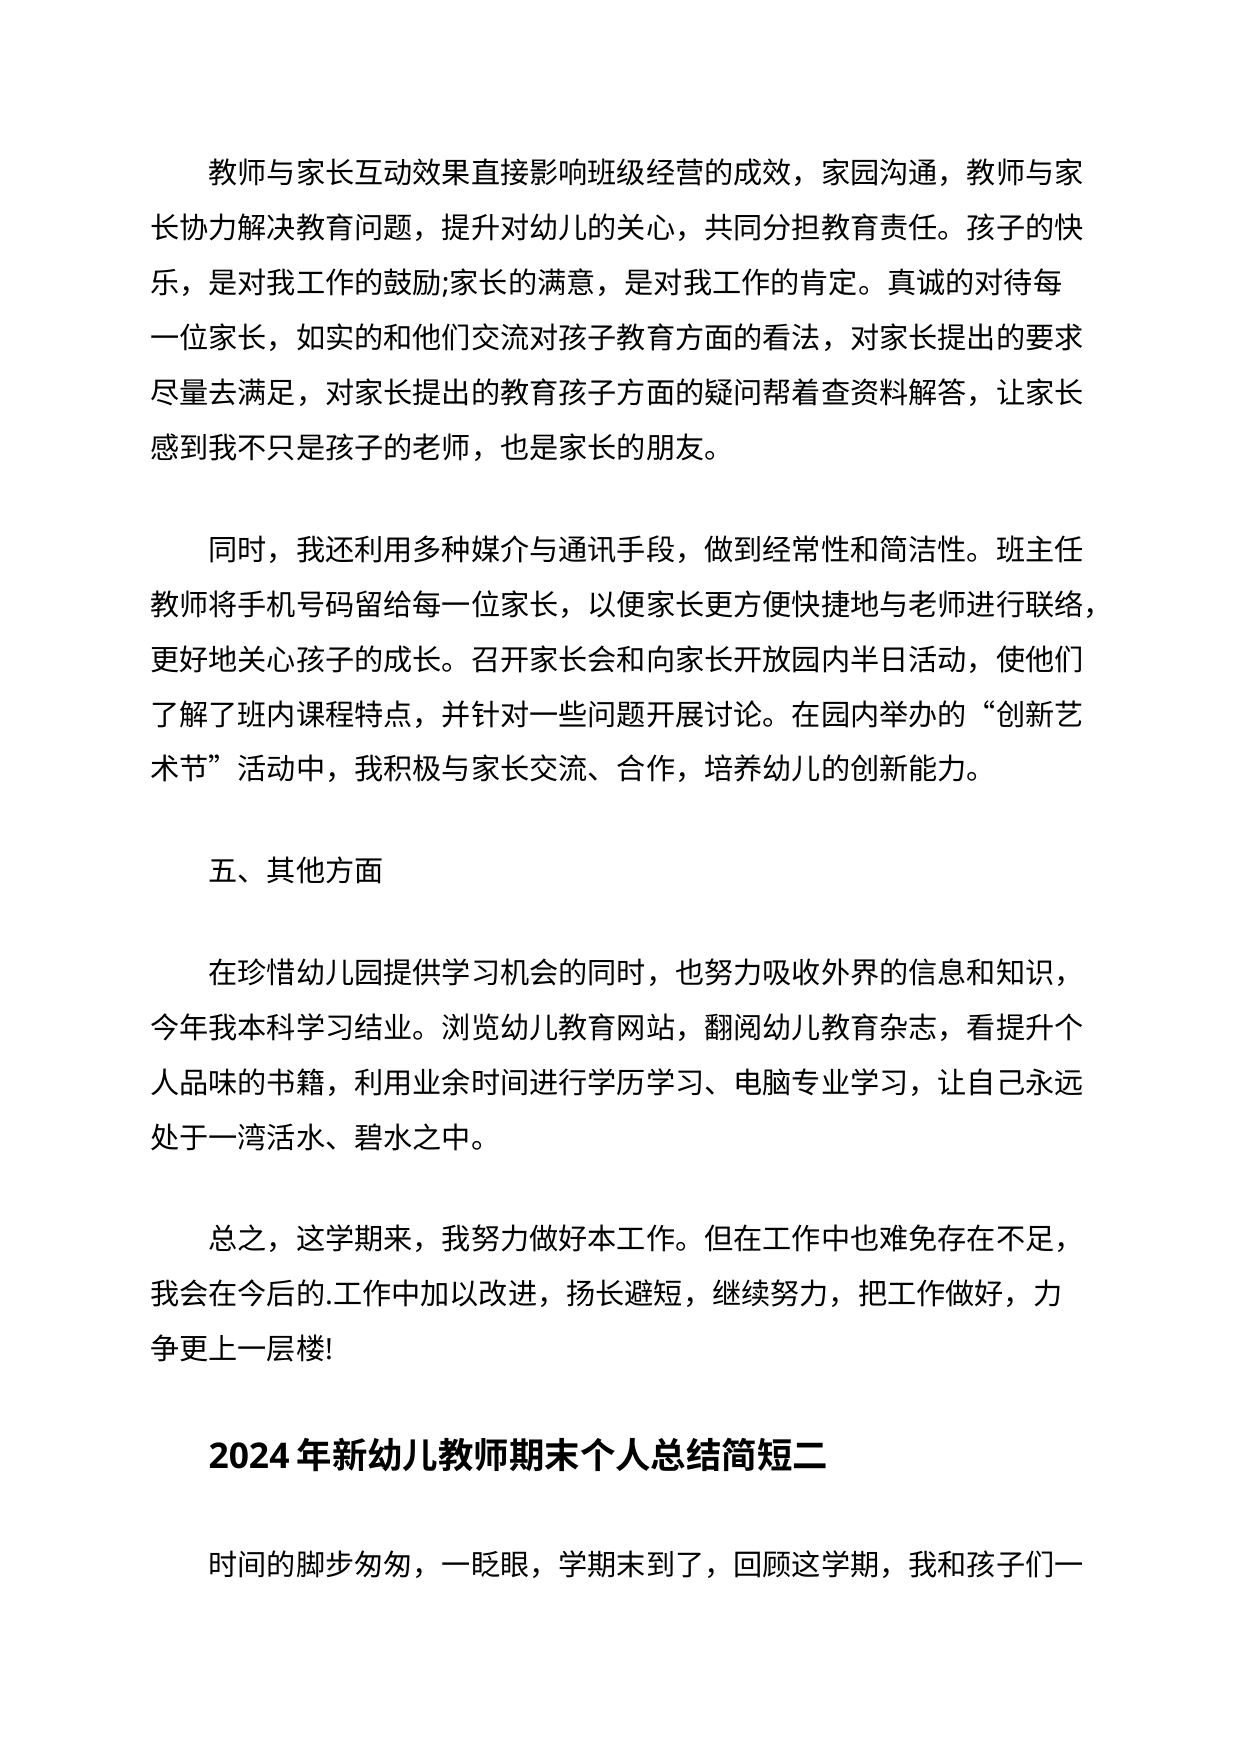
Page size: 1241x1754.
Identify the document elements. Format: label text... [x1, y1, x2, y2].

text 同时，我还利用多种媒介与通讯手段，做到经常性和简洁性。班主任教师将手机号码留给每一位家长，以便家长更方便快捷地与老师进行联络，更好地关心孩子的成长。召开家长会和向家长开放园内半日活动，使他们了解了班内课程特点，并针对一些问题开展讨论。在园内举办的“创新艺术节”活动中，我积极与家长交流、合作，培养幼儿的创新能力。 [150, 526, 1090, 788]
text 教师与家长互动效果直接影响班级经营的成效，家园沟通，教师与家长协力解决教育问题，提升对幼儿的关心，共同分担教育责任。孩子的快乐，是对我工作的鼓励;家长的满意，是对我工作的肯定。真诚的对待每一位家长，如实的和他们交流对孩子教育方面的看法，对家长提出的要求尽量去满足，对家长提出的教育孩子方面的疑问帮着查资料解答，让家长感到我不只是孩子的老师，也是家长的朋友。 [150, 150, 1090, 467]
text 五、其他方面 [150, 848, 1090, 890]
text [150, 1541, 1090, 1584]
text 在珍惜幼儿园提供学习机会的同时，也努力吸收外界的信息和知识，今年我本科学习结业。浏览幼儿教育网站，翻阅幼儿教育杂志，看提升个人品味的书籍，利用业余时间进行学历学习、电脑专业学习，让自己永远处于一湾活水、碧水之中。 [150, 949, 1090, 1156]
text 2024年新幼儿教师期末个人总结简短二 [150, 1428, 1090, 1479]
text 总之，这学期来，我努力做好本工作。但在工作中也难免存在不足，我会在今后的.工作中加以改进，扬长避短，继续努力，把工作做好，力争更上一层楼! [150, 1216, 1090, 1368]
